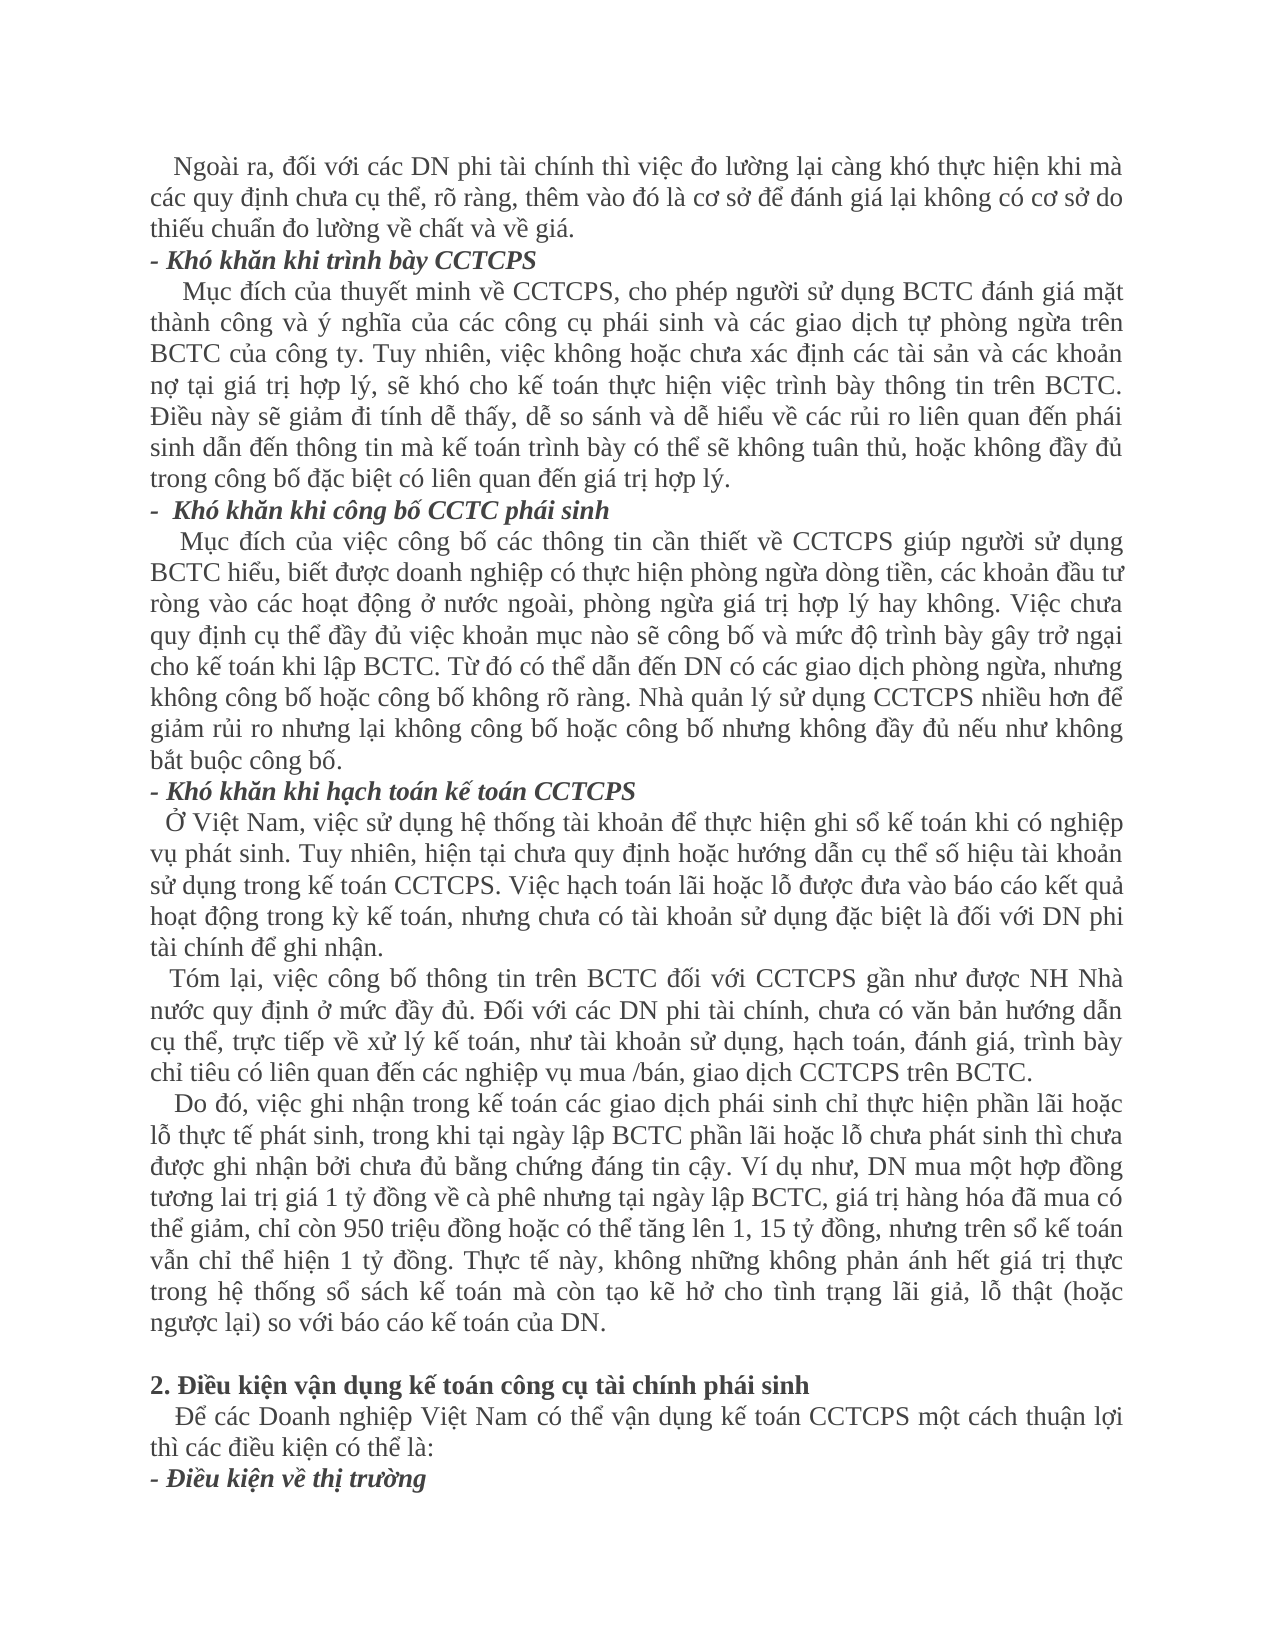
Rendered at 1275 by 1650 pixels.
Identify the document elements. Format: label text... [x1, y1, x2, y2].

text Mục đích của thuyết minh về CCTCPS, cho phép người sử dụng BCTC đánh giá mặt thành công và ý nghĩa của các công cụ phái sinh và các giao dịch tự phòng ngừa trên BCTC của công ty. Tuy nhiên, việc không hoặc chưa xác định các tài sản và các khoản nợ tại giá trị hợp lý, sẽ khó cho kế toán thực hiện việc trình bày thông tin trên BCTC. Điều này sẽ giảm đi tính dễ thấy, dễ so sánh và dễ hiểu về các rủi ro liên quan đến phái sinh dẫn đến thông tin mà kế toán trình bày có thể sẽ không tuân thủ, hoặc không đầy đủ trong công bố đặc biệt có liên quan đến giá trị hợp lý. [150, 275, 1125, 494]
text - Khó khăn khi hạch toán kế toán CCTCPS [150, 775, 1125, 806]
text - Điều kiện về thị trường [150, 1462, 1125, 1494]
text Để các Doanh nghiệp Việt Nam có thể vận dụng kế toán CCTCPS một cách thuận lợi thì các điều kiện có thể là: [150, 1400, 1125, 1462]
text - Khó khăn khi trình bày CCTCPS [150, 244, 1125, 275]
text Ngoài ra, đối với các DN phi tài chính thì việc đo lường lại càng khó thực hiện khi mà các quy định chưa cụ thể, rõ ràng, thêm vào đó là cơ sở để đánh giá lại không có cơ sở do thiếu chuẩn đo lường về chất và về giá. [150, 150, 1125, 244]
text Ở Việt Nam, việc sử dụng hệ thống tài khoản để thực hiện ghi sổ kế toán khi có nghiệp vụ phát sinh. Tuy nhiên, hiện tại chưa quy định hoặc hướng dẫn cụ thể số hiệu tài khoản sử dụng trong kế toán CCTCPS. Việc hạch toán lãi hoặc lỗ được đưa vào báo cáo kết quả hoạt động trong kỳ kế toán, nhưng chưa có tài khoản sử dụng đặc biệt là đối với DN phi tài chính để ghi nhận. [150, 806, 1125, 962]
text Tóm lại, việc công bố thông tin trên BCTC đối với CCTCPS gần như được NH Nhà nước quy định ở mức đầy đủ. Đối với các DN phi tài chính, chưa có văn bản hướng dẫn cụ thể, trực tiếp về xử lý kế toán, như tài khoản sử dụng, hạch toán, đánh giá, trình bày chỉ tiêu có liên quan đến các nghiệp vụ mua /bán, giao dịch CCTCPS trên BCTC. [150, 962, 1125, 1087]
text 2. Điều kiện vận dụng kế toán công cụ tài chính phái sinh [150, 1369, 1125, 1400]
text Do đó, việc ghi nhận trong kế toán các giao dịch phái sinh chỉ thực hiện phần lãi hoặc lỗ thực tế phát sinh, trong khi tại ngày lập BCTC phần lãi hoặc lỗ chưa phát sinh thì chưa được ghi nhận bởi chưa đủ bằng chứng đáng tin cậy. Ví dụ như, DN mua một hợp đồng tương lai trị giá 1 tỷ đồng về cà phê nhưng tại ngày lập BCTC, giá trị hàng hóa đã mua có thể giảm, chỉ còn 950 triệu đồng hoặc có thể tăng lên 1, 15 tỷ đồng, nhưng trên sổ kế toán vẫn chỉ thể hiện 1 tỷ đồng. Thực tế này, không những không phản ánh hết giá trị thực trong hệ thống sổ sách kế toán mà còn tạo kẽ hở cho tình trạng lãi giả, lỗ thật (hoặc ngược lại) so với báo cáo kế toán của DN. [150, 1087, 1125, 1337]
text - Khó khăn khi công bố CCTC phái sinh [150, 494, 1125, 525]
text Mục đích của việc công bố các thông tin cần thiết về CCTCPS giúp người sử dụng BCTC hiểu, biết được doanh nghiệp có thực hiện phòng ngừa dòng tiền, các khoản đầu tư ròng vào các hoạt động ở nước ngoài, phòng ngừa giá trị hợp lý hay không. Việc chưa quy định cụ thể đầy đủ việc khoản mục nào sẽ công bố và mức độ trình bày gây trở ngại cho kế toán khi lập BCTC. Từ đó có thể dẫn đến DN có các giao dịch phòng ngừa, nhưng không công bố hoặc công bố không rõ ràng. Nhà quản lý sử dụng CCTCPS nhiều hơn để giảm rủi ro nhưng lại không công bố hoặc công bố nhưng không đầy đủ nếu như không bắt buộc công bố. [150, 525, 1125, 775]
